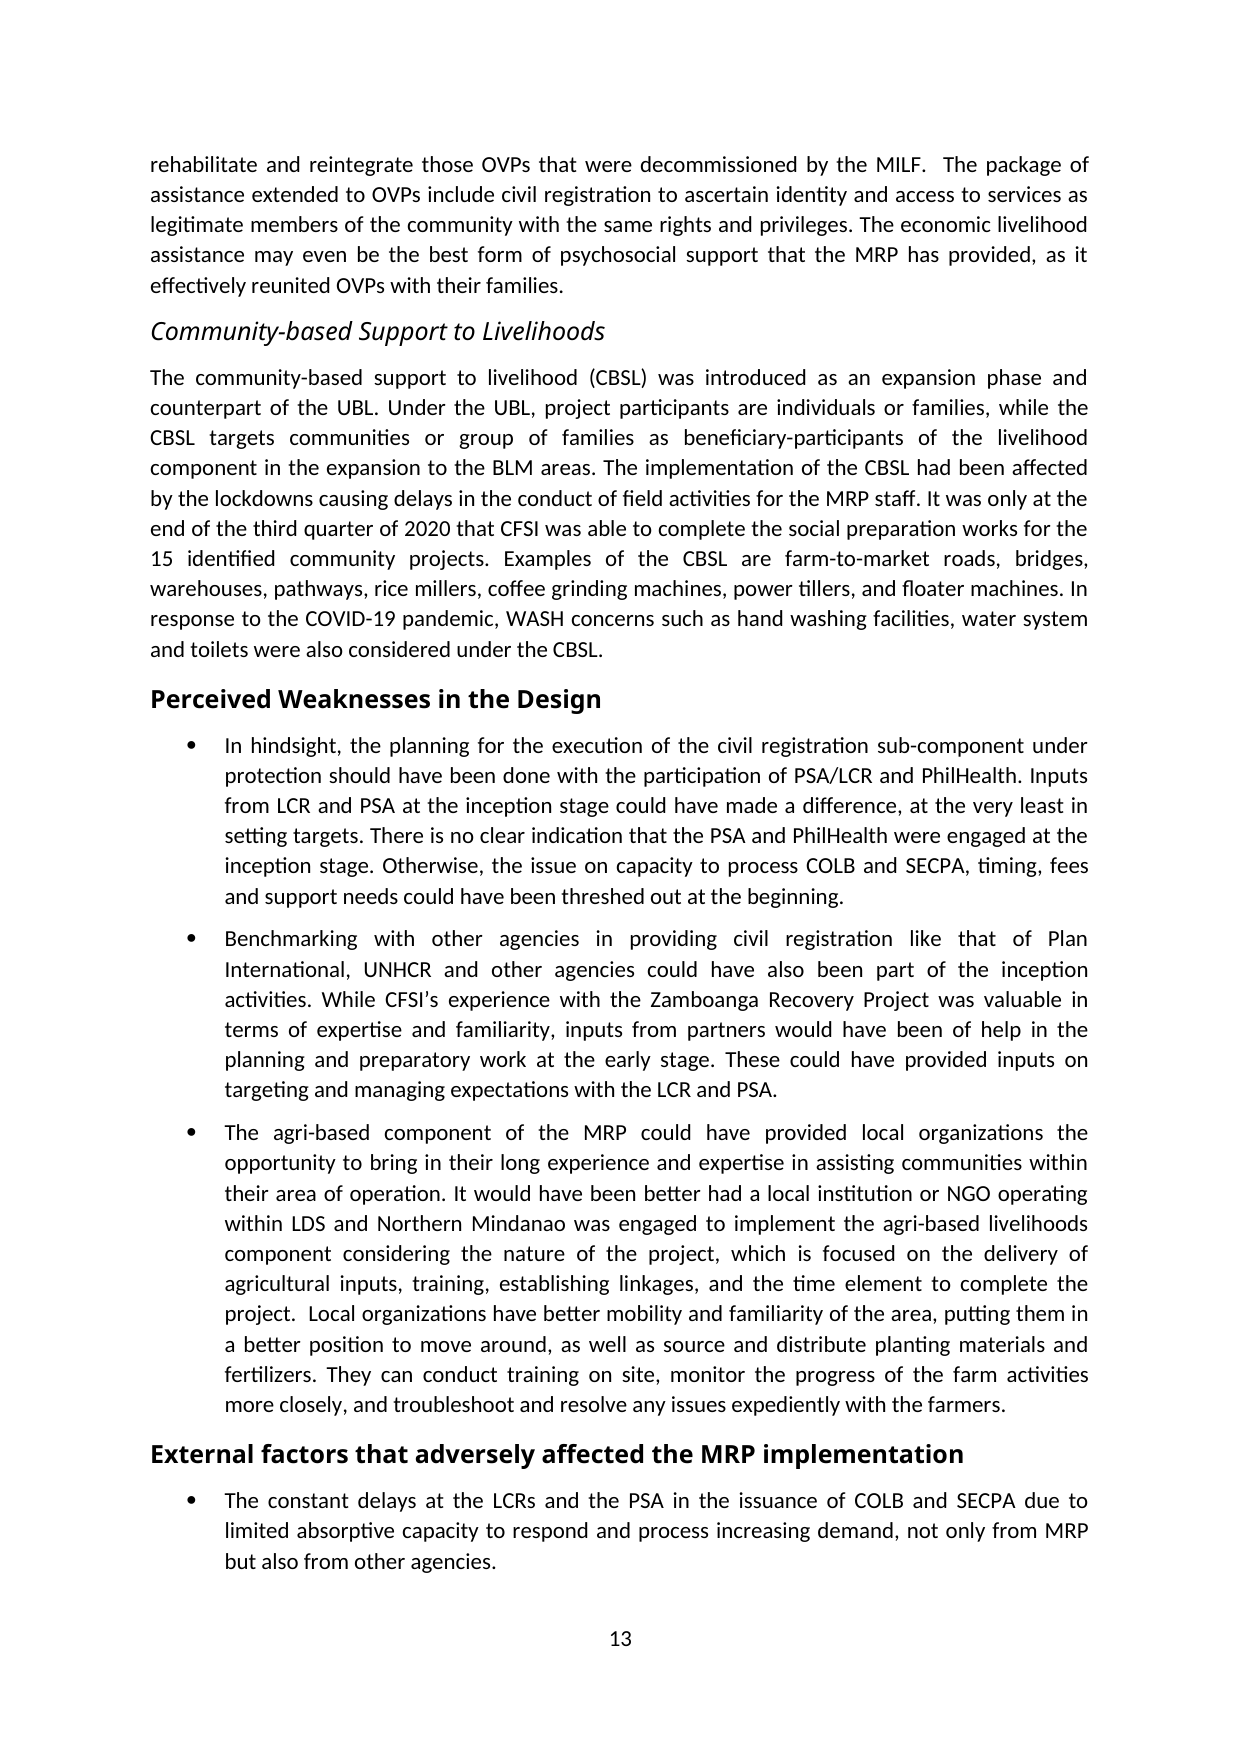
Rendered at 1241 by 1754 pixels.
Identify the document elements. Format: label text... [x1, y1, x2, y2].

subtitle External factors that adversely affected the MRP implementation [150, 1437, 1090, 1471]
text The community-based support to livelihood (CBSL) was introduced as an expansion phase and counterpart of the UBL. Under the UBL, project participants are individuals or families, while the CBSL targets communities or group of families as beneficiary-participants of the livelihood component in the expansion to the BLM areas. The implementation of the CBSL had been affected by the lockdowns causing delays in the conduct of field activities for the MRP staff. It was only at the end of the third quarter of 2020 that CFSI was able to complete the social preparation works for the 15 identified community projects. Examples of the CBSL are farm-to-market roads, bridges, warehouses, pathways, rice millers, coffee grinding machines, power tillers, and floater machines. In response to the COVID-19 pandemic, WASH concerns such as hand washing facilities, water system and toilets were also considered under the CBSL. [150, 363, 1090, 663]
list Benchmarking with other agencies in providing civil registration like that of Plan International, UNHCR and other agencies could have also been part of the inception activities. While CFSI’s experience with the Zamboanga Recovery Project was valuable in terms of expertise and familiarity, inputs from partners would have been of help in the planning and preparatory work at the early stage. These could have provided inputs on targeting and managing expectations with the LCR and PSA. [187, 924, 1090, 1104]
list The agri-based component of the MRP could have provided local organizations the opportunity to bring in their long experience and expertise in assisting communities within their area of operation. It would have been better had a local institution or NGO operating within LDS and Northern Mindanao was engaged to implement the agri-based livelihoods component considering the nature of the project, which is focused on the delivery of agricultural inputs, training, establishing linkages, and the time element to complete the project. Local organizations have better mobility and familiarity of the area, putting them in a better position to move around, as well as source and distribute planting materials and fertilizers. They can conduct training on site, monitor the progress of the farm activities more closely, and troubleshoot and resolve any issues expediently with the farmers. [187, 1118, 1090, 1418]
list In hindsight, the planning for the execution of the civil registration sub-component under protection should have been done with the participation of PSA/LCR and PhilHealth. Inputs from LCR and PSA at the inception stage could have made a difference, at the very least in setting targets. There is no clear indication that the PSA and PhilHealth were engaged at the inception stage. Otherwise, the issue on capacity to process COLB and SECPA, timing, fees and support needs could have been threshed out at the beginning. [187, 731, 1090, 910]
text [150, 150, 1090, 299]
subtitle Perceived Weaknesses in the Design [150, 682, 1090, 716]
subtitle Community-based Support to Livelihoods [150, 313, 1090, 348]
list The constant delays at the LCRs and the PSA in the issuance of COLB and SECPA due to limited absorptive capacity to respond and process increasing demand, not only from MRP but also from other agencies. [187, 1486, 1090, 1575]
